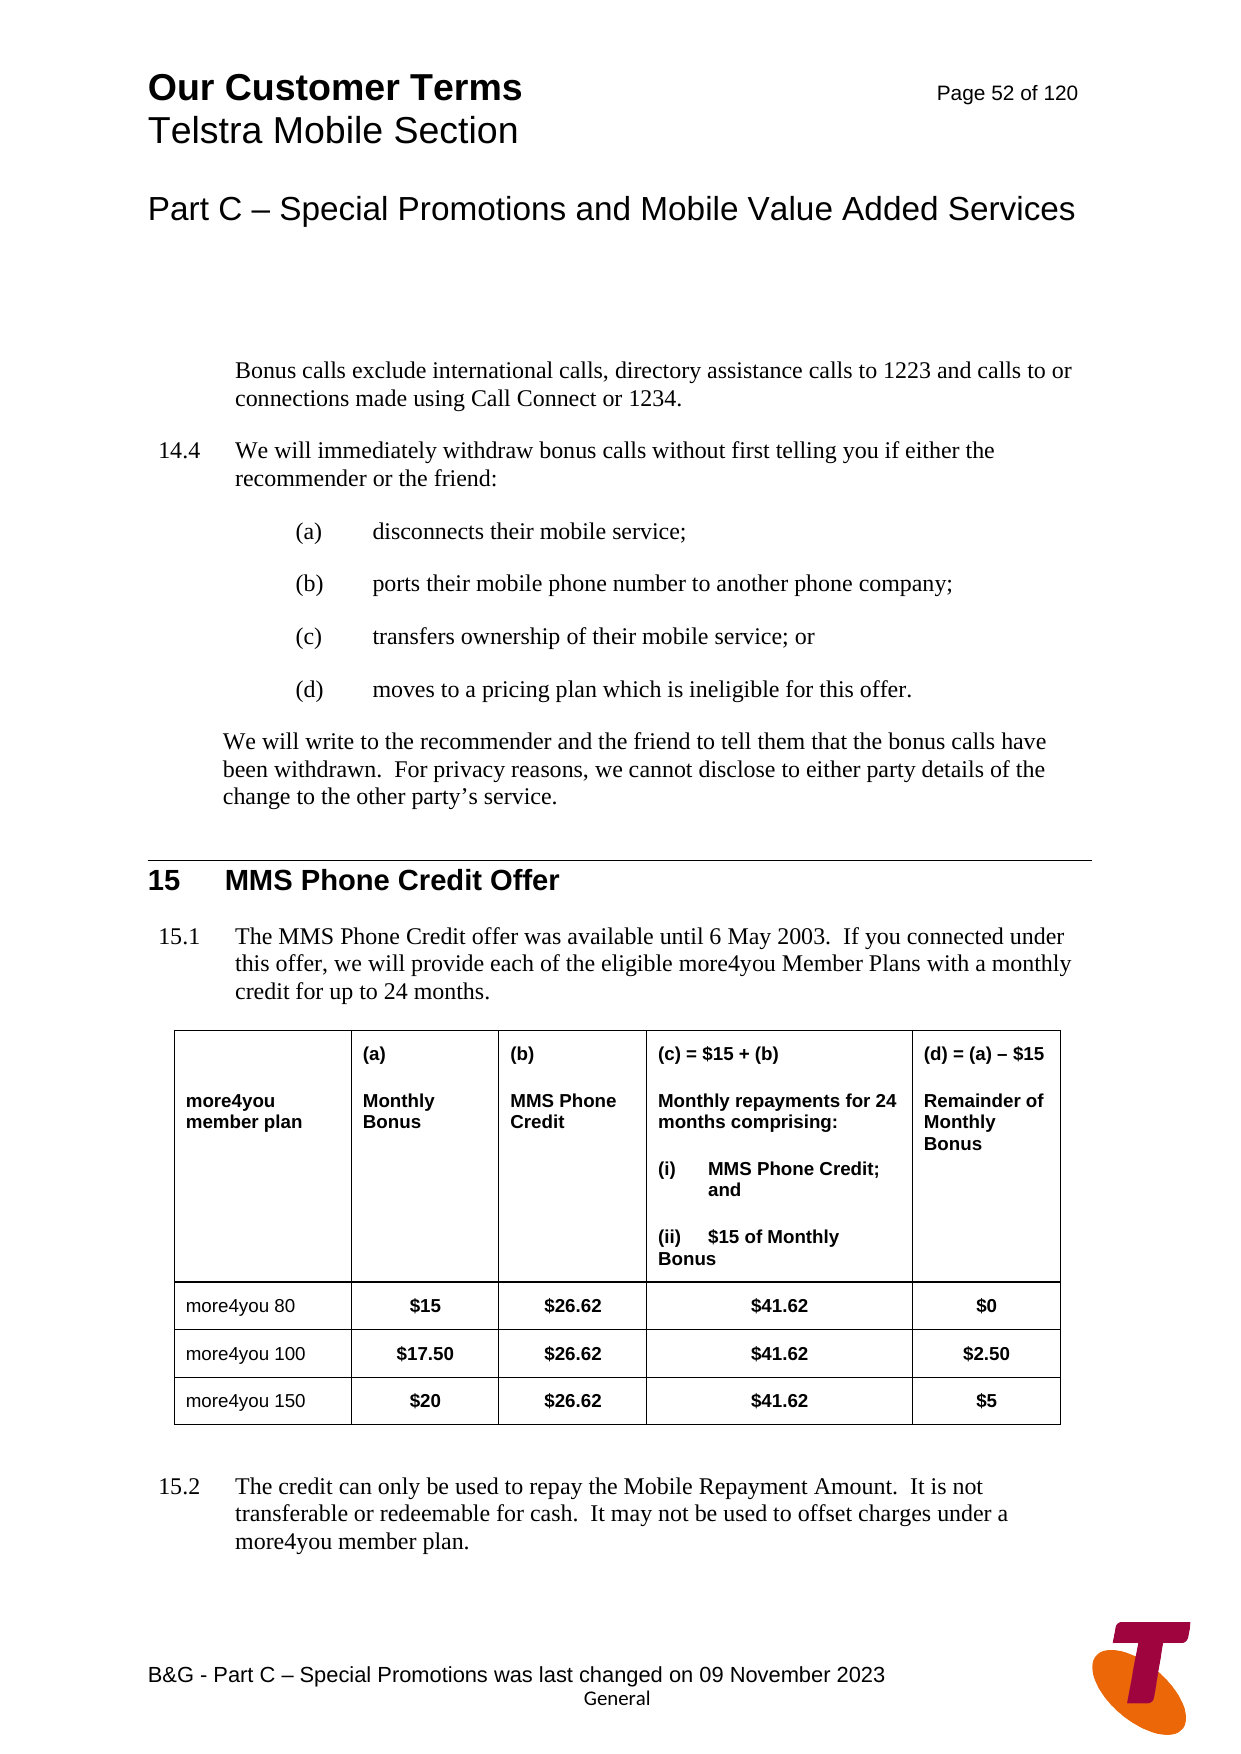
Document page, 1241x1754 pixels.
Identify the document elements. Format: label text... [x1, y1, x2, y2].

subtitle The credit can only be used to repay the Mobile Repayment Amount. It is not transferable or redeemable for cash. It may not be used to offset charges under a more4you member plan. [158, 1472, 1092, 1555]
table_header [175, 1031, 351, 1077]
subtitle transfers ownership of their mobile service; or [295, 622, 1092, 649]
subtitle We will write to the recommender and the friend to tell them that the bonus calls have been withdrawn. For privacy reasons, we cannot disclose to either party details of the change to the other party’s service. [223, 727, 1092, 810]
subtitle moves to a pricing plan which is ineligible for this offer. [295, 674, 1092, 702]
table_cell $41.62 [647, 1283, 912, 1329]
subtitle The MMS Phone Credit offer was available until 6 May 2003. If you connected under this offer, we will provide each of the eligible more4you Member Plans with a monthly credit for up to 24 months. [158, 922, 1092, 1004]
table_cell Monthly repayments for 24 months comprising: (i) MMS Phone Credit; and (ii) $15 of Monthly Bonus [647, 1077, 912, 1281]
table_cell Monthly Bonus [352, 1077, 498, 1281]
table_cell more4you 100 [175, 1330, 351, 1377]
table_cell $41.62 [647, 1378, 912, 1424]
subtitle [158, 356, 1092, 412]
table_cell $26.62 [499, 1378, 646, 1424]
table_cell $5 [913, 1378, 1060, 1424]
table_cell more4you 80 [175, 1283, 351, 1329]
table_header (d) = (a) – $15 [913, 1031, 1060, 1077]
table_cell MMS Phone Credit [499, 1077, 646, 1281]
table_cell Remainder of Monthly Bonus [913, 1077, 1060, 1281]
table_cell $0 [913, 1283, 1060, 1329]
subtitle MMS Phone Credit Offer [148, 861, 1092, 897]
subtitle ports their mobile phone number to another phone company; [295, 569, 1092, 597]
table_header (a) [352, 1031, 498, 1077]
table_cell $26.62 [499, 1330, 646, 1377]
picture [1092, 1622, 1191, 1735]
table_cell $17.50 [352, 1330, 498, 1377]
table_header (b) [499, 1031, 646, 1077]
table_cell $20 [352, 1378, 498, 1424]
subtitle disconnects their mobile service; [295, 517, 1092, 544]
table_cell $15 [352, 1283, 498, 1329]
subtitle We will immediately withdraw bonus calls without first telling you if either the recommender or the friend: [158, 437, 1092, 492]
table_cell $41.62 [647, 1330, 912, 1377]
table_header (c) = $15 + (b) [647, 1031, 912, 1077]
table_cell more4you 150 [175, 1378, 351, 1424]
table_cell $2.50 [913, 1330, 1060, 1377]
table_cell more4you member plan [175, 1077, 351, 1281]
table_cell $26.62 [499, 1283, 646, 1329]
